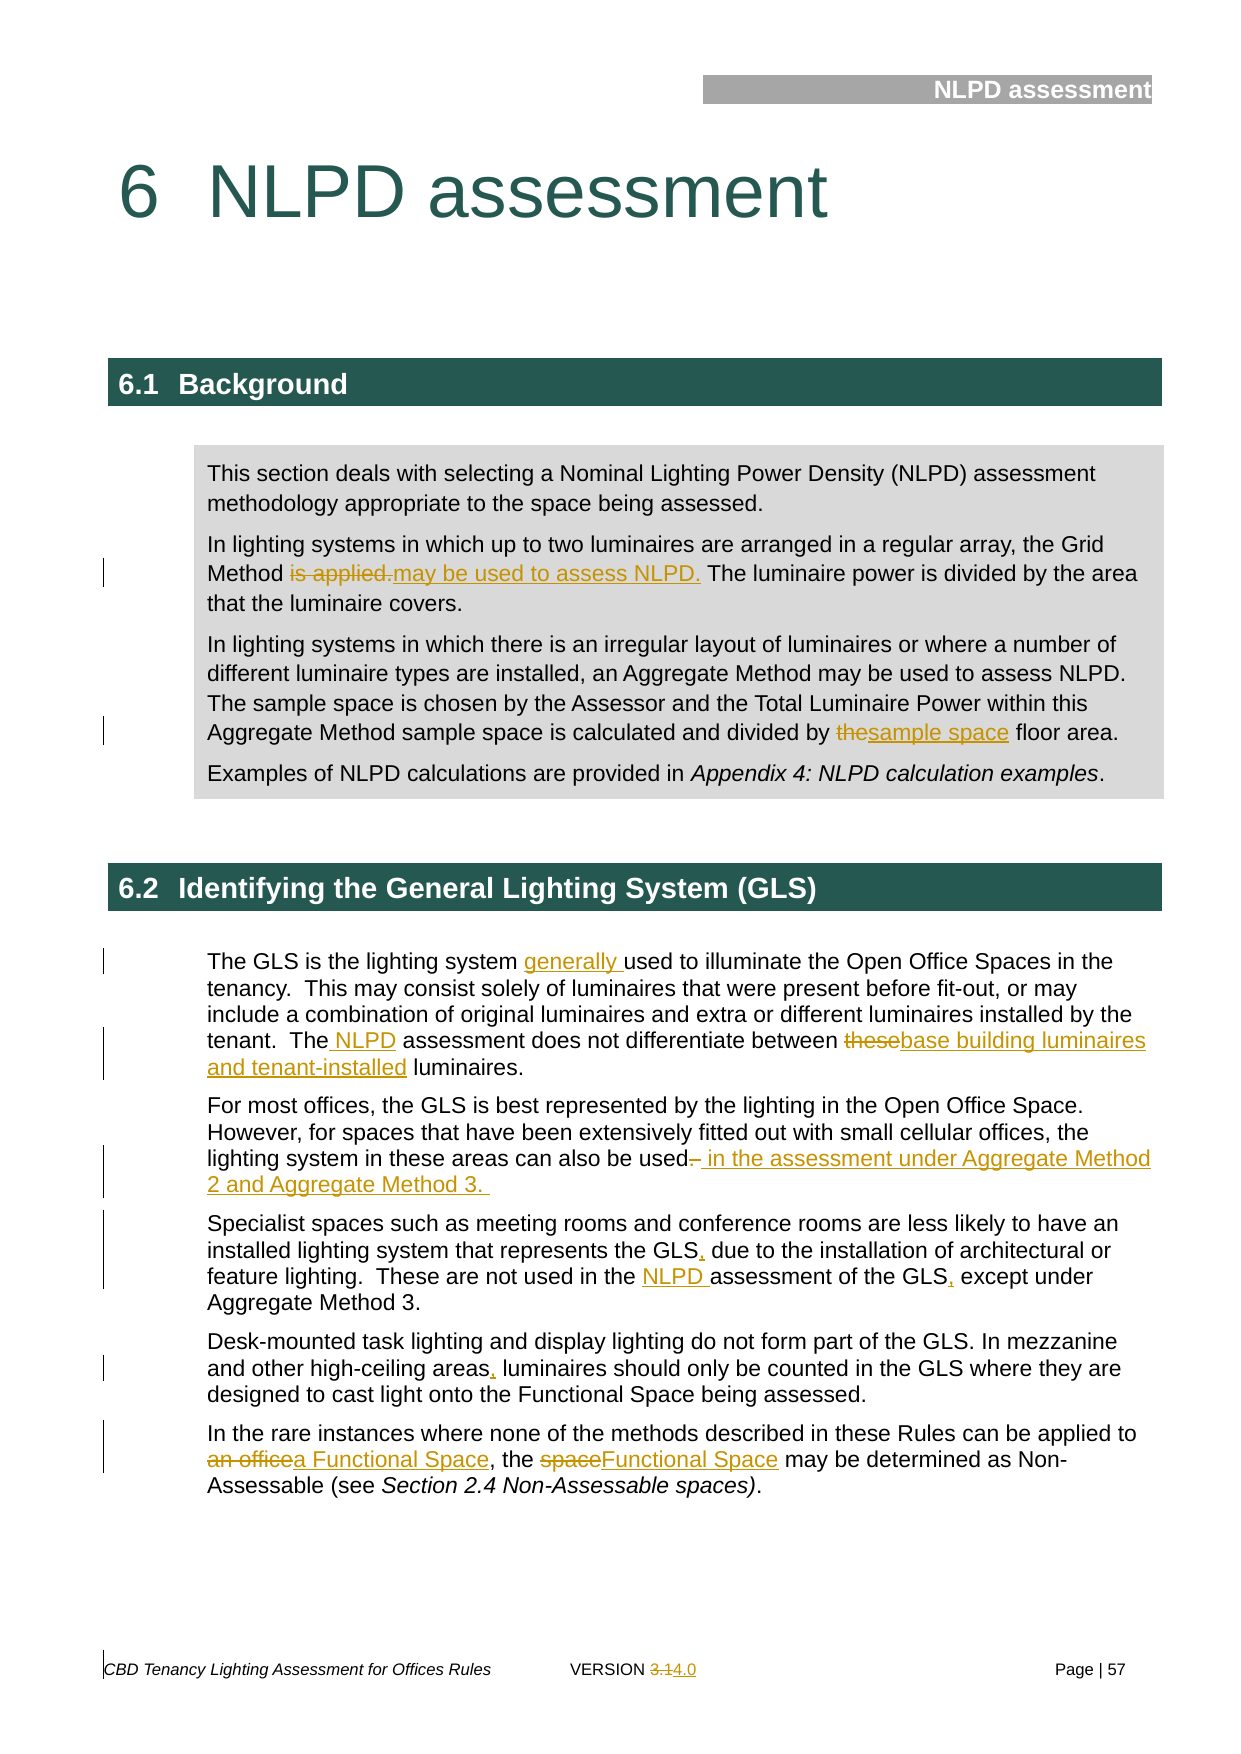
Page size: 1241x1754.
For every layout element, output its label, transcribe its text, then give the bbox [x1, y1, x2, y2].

text In lighting systems in which up to two luminaires are arranged in a regular array, the Grid Method The luminaire power is divided by the area that the luminaire covers. [194, 515, 1164, 615]
text Examples of NLPD calculations are provided in Appendix D: NLPD calculation examples. [194, 744, 1164, 799]
subtitle Identifying the General Lighting System (GLS) [110, 865, 1160, 908]
text Specialist spaces such as meeting rooms and conference rooms are less likely to have an installed lighting system that represents the GLS due to the installation of architectural or feature lighting. These are not used in the assessment of the GLS except under Aggregate Method 3. [207, 1210, 1152, 1316]
subtitle NLPD assessment [118, 147, 1152, 233]
subtitle Background [110, 361, 1160, 404]
text This section deals with selecting a Nominal Lighting Power Density (NLPD) assessment methodology appropriate to the space being assessed. [194, 445, 1164, 515]
text Desk-mounted task lighting and display lighting do not form part of the GLS. In mezzanine and other high-ceiling areas luminaires should only be counted in the GLS where they are designed to cast light onto the Functional Space being assessed. [207, 1328, 1152, 1407]
text For most offices, the GLS is best represented by the lighting in the Open Office Space. However, for spaces that have been extensively fitted out with small cellular offices, the lighting system in these areas can also be used [207, 1092, 1152, 1198]
text The GLS is the lighting system used to illuminate the Open Office Spaces in the tenancy. This may consist solely of luminaires that were present before fit-out, or may include a combination of original luminaires and extra or different luminaires installed by the tenant. The assessment does not differentiate between luminaires. [207, 948, 1152, 1080]
text In lighting systems in which there is an irregular layout of luminaires or where a number of different luminaire types are installed, an Aggregate Method may be used to assess NLPD. The sample space is chosen by the Assessor and the Total Luminaire Power within this Aggregate Method sample space is calculated and divided by floor area. [194, 615, 1164, 744]
text In the rare instances where none of the methods described in these Rules can be applied to , the may be determined as Non-Assessable (see Section 2.4 Non-Assessable spaces). [207, 1420, 1152, 1499]
